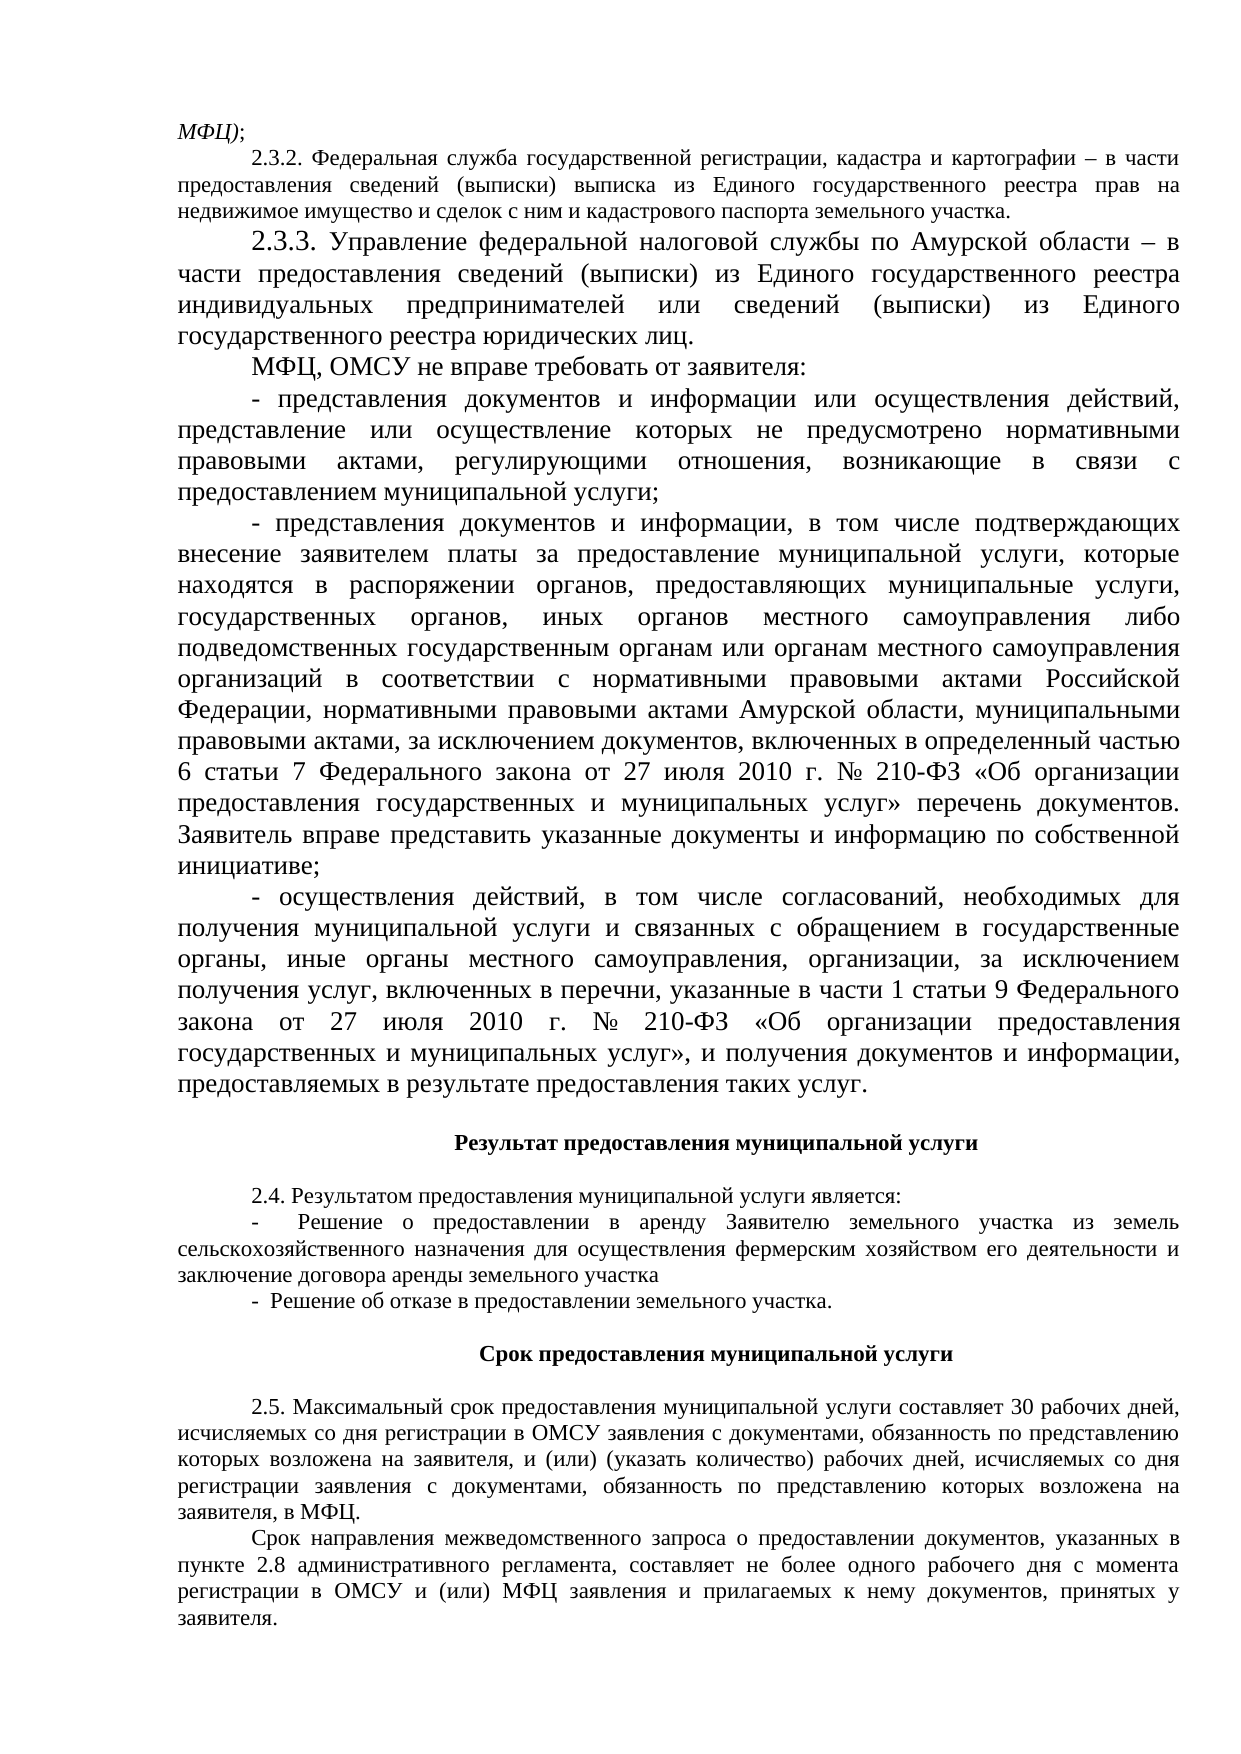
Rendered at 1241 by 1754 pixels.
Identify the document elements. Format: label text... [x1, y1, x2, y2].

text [177, 118, 1181, 144]
text МФЦ, ОМСУ не вправе требовать от заявителя: [177, 351, 1181, 382]
text - осуществления действий, в том числе согласований, необходимых для получения муниципальной услуги и связанных с обращением в государственные органы, иные органы местного самоуправления, организации, за исключением получения услуг, включенных в перечни, указанные в части 1 статьи 9 Федерального закона от 27 июля 2010 г. № 210-ФЗ «Об организации предоставления государственных и муниципальных услуг», и получения документов и информации, предоставляемых в результате предоставления таких услуг. [177, 880, 1181, 1098]
text 2.3.2. Федеральная служба государственной регистрации, кадастра и картографии – в части предоставления сведений (выписки) выписка из Единого государственного реестра прав на недвижимое имущество и сделок с ним и кадастрового паспорта земельного участка. [177, 144, 1181, 223]
text Срок предоставления муниципальной услуги [177, 1340, 1181, 1366]
text 2.5. Максимальный срок предоставления муниципальной услуги составляет 30 рабочих дней, исчисляемых со дня регистрации в ОМСУ заявления с документами, обязанность по представлению которых возложена на заявителя, и (или) (указать количество) рабочих дней, исчисляемых со дня регистрации заявления с документами, обязанность по представлению которых возложена на заявителя, в МФЦ. [177, 1393, 1181, 1524]
text - представления документов и информации или осуществления действий, представление или осуществление которых не предусмотрено нормативными правовыми актами, регулирующими отношения, возникающие в связи с предоставлением муниципальной услуги; [177, 382, 1181, 506]
text - представления документов и информации, в том числе подтверждающих внесение заявителем платы за предоставление муниципальной услуги, которые находятся в распоряжении органов, предоставляющих муниципальные услуги, государственных органов, иных органов местного самоуправления либо подведомственных государственным органам или органам местного самоуправления организаций в соответствии с нормативными правовыми актами Российской Федерации, нормативными правовыми актами Амурской области, муниципальными правовыми актами, за исключением документов, включенных в определенный частью 6 статьи 7 Федерального закона от 27 июля 2010 г. № 210-ФЗ «Об организации предоставления государственных и муниципальных услуг» перечень документов. Заявитель вправе представить указанные документы и информацию по собственной инициативе; [177, 506, 1181, 880]
text - Решение о предоставлении в аренду Заявителю земельного участка из земель сельскохозяйственного назначения для осуществления фермерским хозяйством его деятельности и заключение договора аренды земельного участка [177, 1208, 1181, 1287]
text - Решение об отказе в предоставлении земельного участка. [177, 1287, 1181, 1314]
text Результат предоставления муниципальной услуги [177, 1129, 1181, 1156]
text 2.4. Результатом предоставления муниципальной услуги является: [177, 1182, 1181, 1208]
text Срок направления межведомственного запроса о предоставлении документов, указанных в пункте 2.8 административного регламента, составляет не более одного рабочего дня с момента регистрации в ОМСУ и (или) МФЦ заявления и прилагаемых к нему документов, принятых у заявителя. [177, 1524, 1181, 1630]
text 2.3.3. Управление федеральной налоговой службы по Амурской области – в части предоставления сведений (выписки) из Единого государственного реестра индивидуальных предпринимателей или сведений (выписки) из Единого государственного реестра юридических лиц. [177, 223, 1181, 351]
